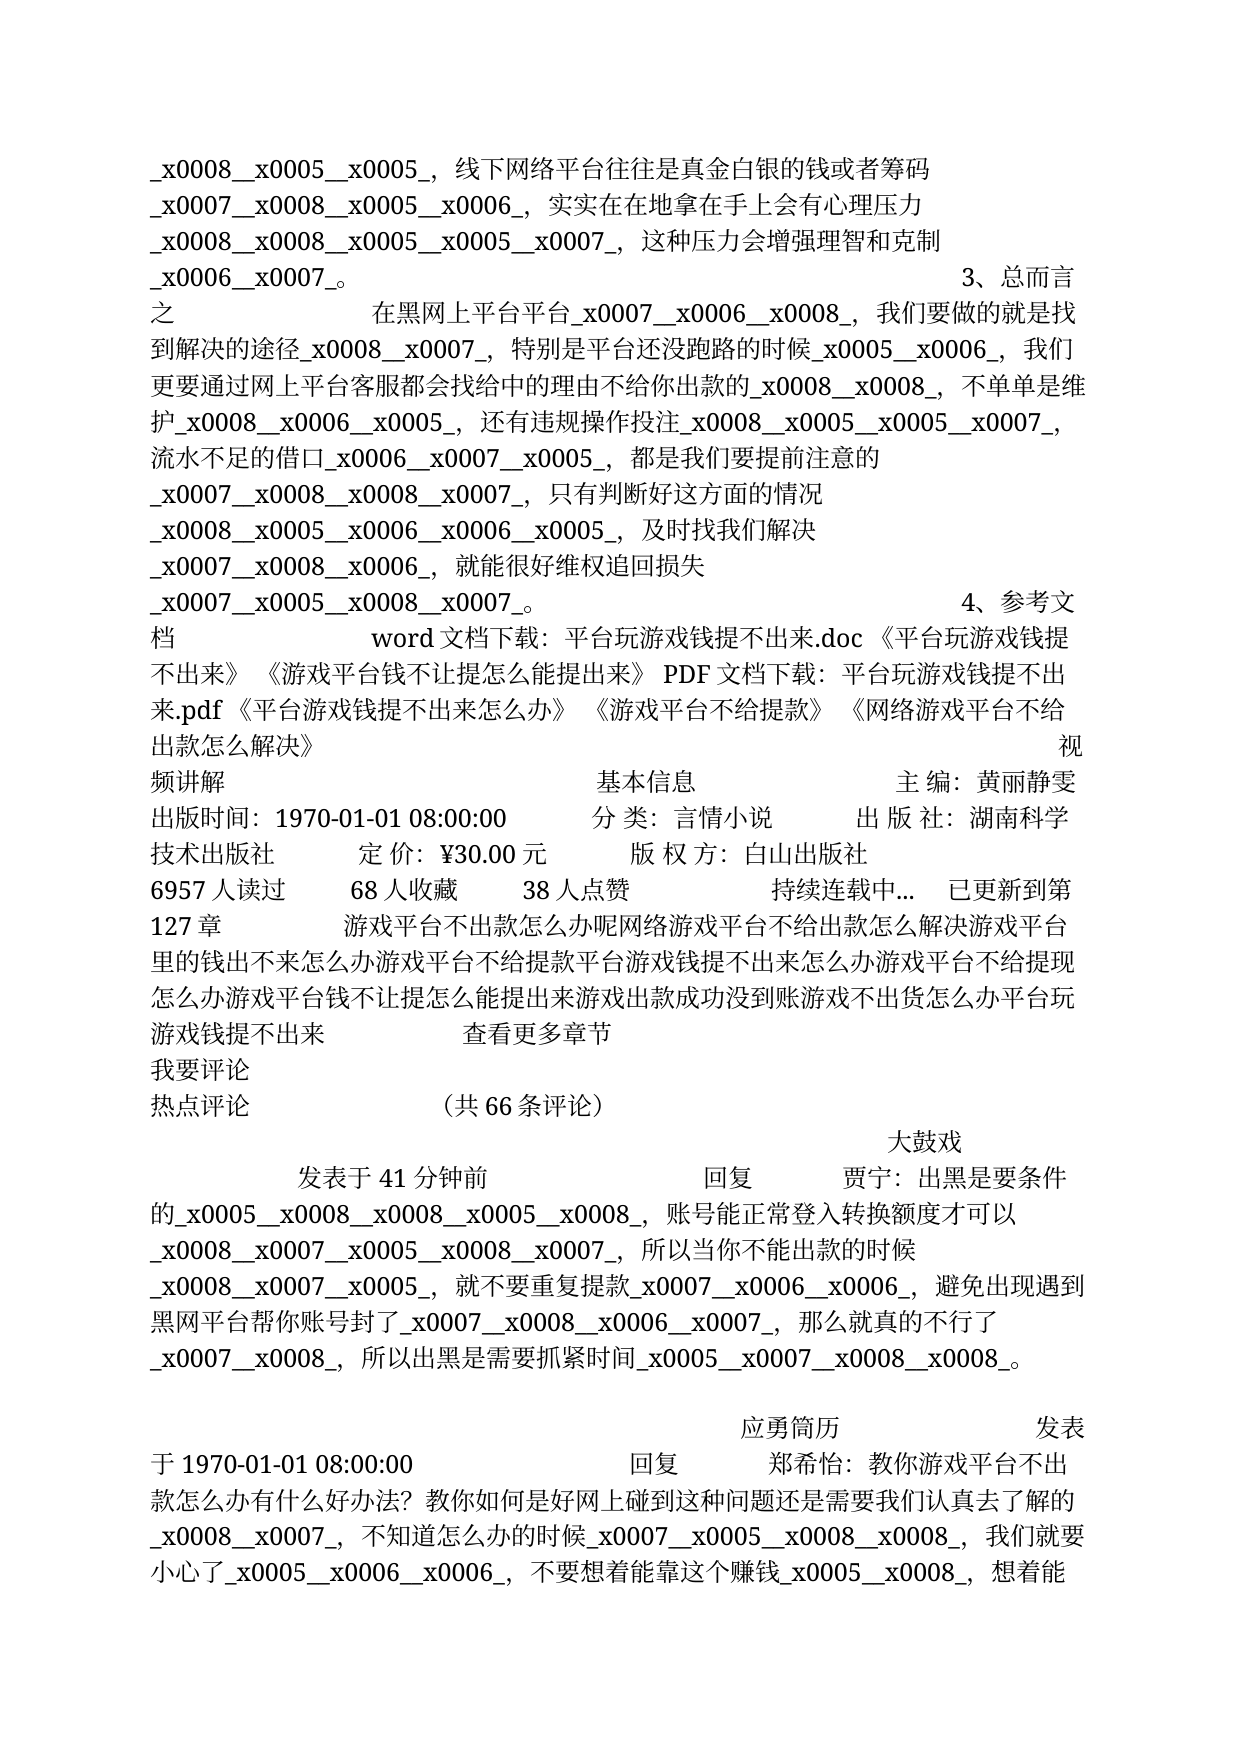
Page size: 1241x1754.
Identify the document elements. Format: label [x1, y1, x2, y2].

text [150, 150, 1090, 1589]
